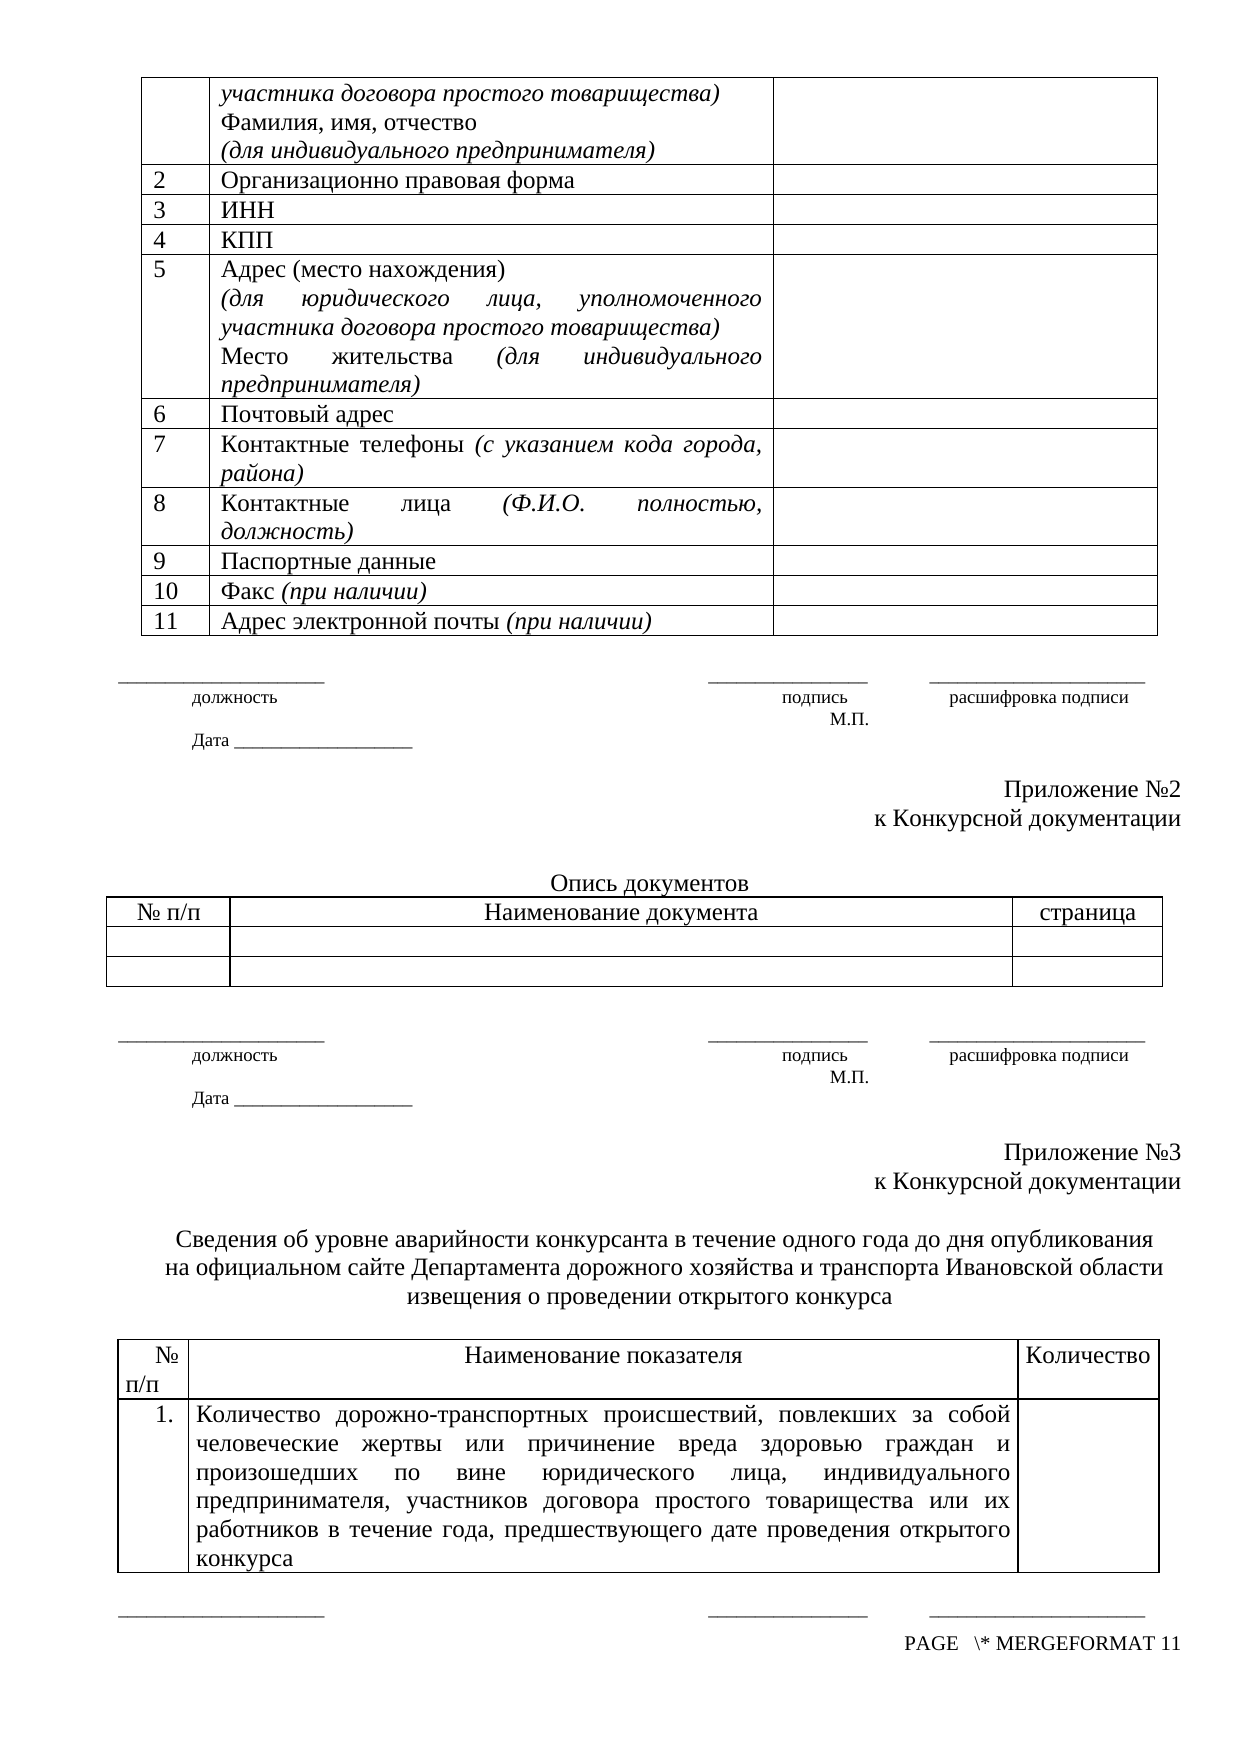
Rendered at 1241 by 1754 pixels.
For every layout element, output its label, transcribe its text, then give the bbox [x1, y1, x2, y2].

text Приложение №3 [118, 1137, 1181, 1166]
table_cell Факс (при наличии) [210, 576, 773, 605]
table_cell 6 [142, 399, 209, 428]
table_header страница [1013, 898, 1162, 926]
text должность подпись расшифровка подписи [118, 1044, 1181, 1066]
table_cell [1019, 1400, 1158, 1572]
table_cell Почтовый адрес [210, 399, 773, 428]
table_cell [774, 429, 1157, 487]
table_cell [774, 488, 1157, 545]
text ______________________ _________________ _______________________ [118, 1022, 1181, 1044]
table_cell [774, 606, 1157, 634]
table_header Количество [1019, 1340, 1158, 1398]
table_cell [774, 195, 1157, 224]
table_cell Адрес электронной почты (при наличии) [210, 606, 773, 634]
table_cell 5 [142, 255, 209, 398]
text ______________________ _________________ _______________________ [118, 664, 1181, 686]
table_cell [1013, 957, 1162, 986]
text к Конкурсной документации [118, 803, 1181, 832]
table_header Наименование показателя [189, 1340, 1017, 1398]
table_cell Паспортные данные [210, 546, 773, 575]
table_cell [774, 399, 1157, 428]
text Сведения об уровне аварийности конкурсанта в течение одного года до дня опубликования [118, 1224, 1181, 1252]
table_cell 7 [142, 429, 209, 487]
text на официальном сайте Департамента дорожного хозяйства и транспорта Ивановской области извещения о проведении открытого конкурса [118, 1252, 1181, 1310]
table_cell [107, 927, 229, 956]
table_cell 1. [119, 1400, 188, 1572]
table_cell [1013, 927, 1162, 956]
table_cell [774, 78, 1157, 164]
table_cell КПП [210, 225, 773, 253]
table_cell 2 [142, 165, 209, 194]
table_cell 1 [142, 78, 209, 164]
text М.П. [118, 1066, 1181, 1087]
table_cell 11 [142, 606, 209, 634]
table_cell 4 [142, 225, 209, 253]
text ______________________ _________________ _______________________ [118, 1597, 1181, 1619]
table_cell [774, 255, 1157, 398]
text М.П. [118, 707, 1181, 729]
table_cell Контактные телефоны (с указанием кода города, района) [210, 429, 773, 487]
table_cell Контактные лица (Ф.И.О. полностью, должность) [210, 488, 773, 545]
table_cell [774, 576, 1157, 605]
table_cell Организационно правовая форма [210, 165, 773, 194]
table_cell 9 [142, 546, 209, 575]
table_header № п/п [119, 1340, 188, 1398]
text должность подпись расшифровка подписи [118, 686, 1181, 707]
table_cell Адрес (место нахождения) (для юридического лица, уполномоченного участника договора простого товарищества) Место жительства (для индивидуального предпринимателя) [210, 255, 773, 398]
table_cell Количество дорожно-транспортных происшествий, повлекших за собой человеческие жертвы или причинение вреда здоровью граждан и произошедших по вине юридического лица, индивидуального предпринимателя, участников договора простого товарищества или их работников в течение года, предшествующего дате проведения открытого конкурса [189, 1400, 1017, 1572]
text Дата ___________________ [118, 1087, 1181, 1109]
text Дата ___________________ [118, 729, 1181, 751]
table_header № п/п [107, 898, 229, 926]
table_cell [774, 546, 1157, 575]
title Опись документов [118, 868, 1181, 896]
text к Конкурсной документации [118, 1166, 1181, 1195]
table_cell [107, 957, 229, 986]
table_cell ИНН [210, 195, 773, 224]
text Приложение №2 [118, 774, 1181, 803]
table_cell 3 [142, 195, 209, 224]
table_cell 10 [142, 576, 209, 605]
table_cell [231, 957, 1012, 986]
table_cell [210, 78, 773, 164]
table_cell 8 [142, 488, 209, 545]
table_cell [231, 927, 1012, 956]
table_cell [774, 225, 1157, 253]
table_cell [774, 165, 1157, 194]
table_header Наименование документа [231, 898, 1012, 926]
